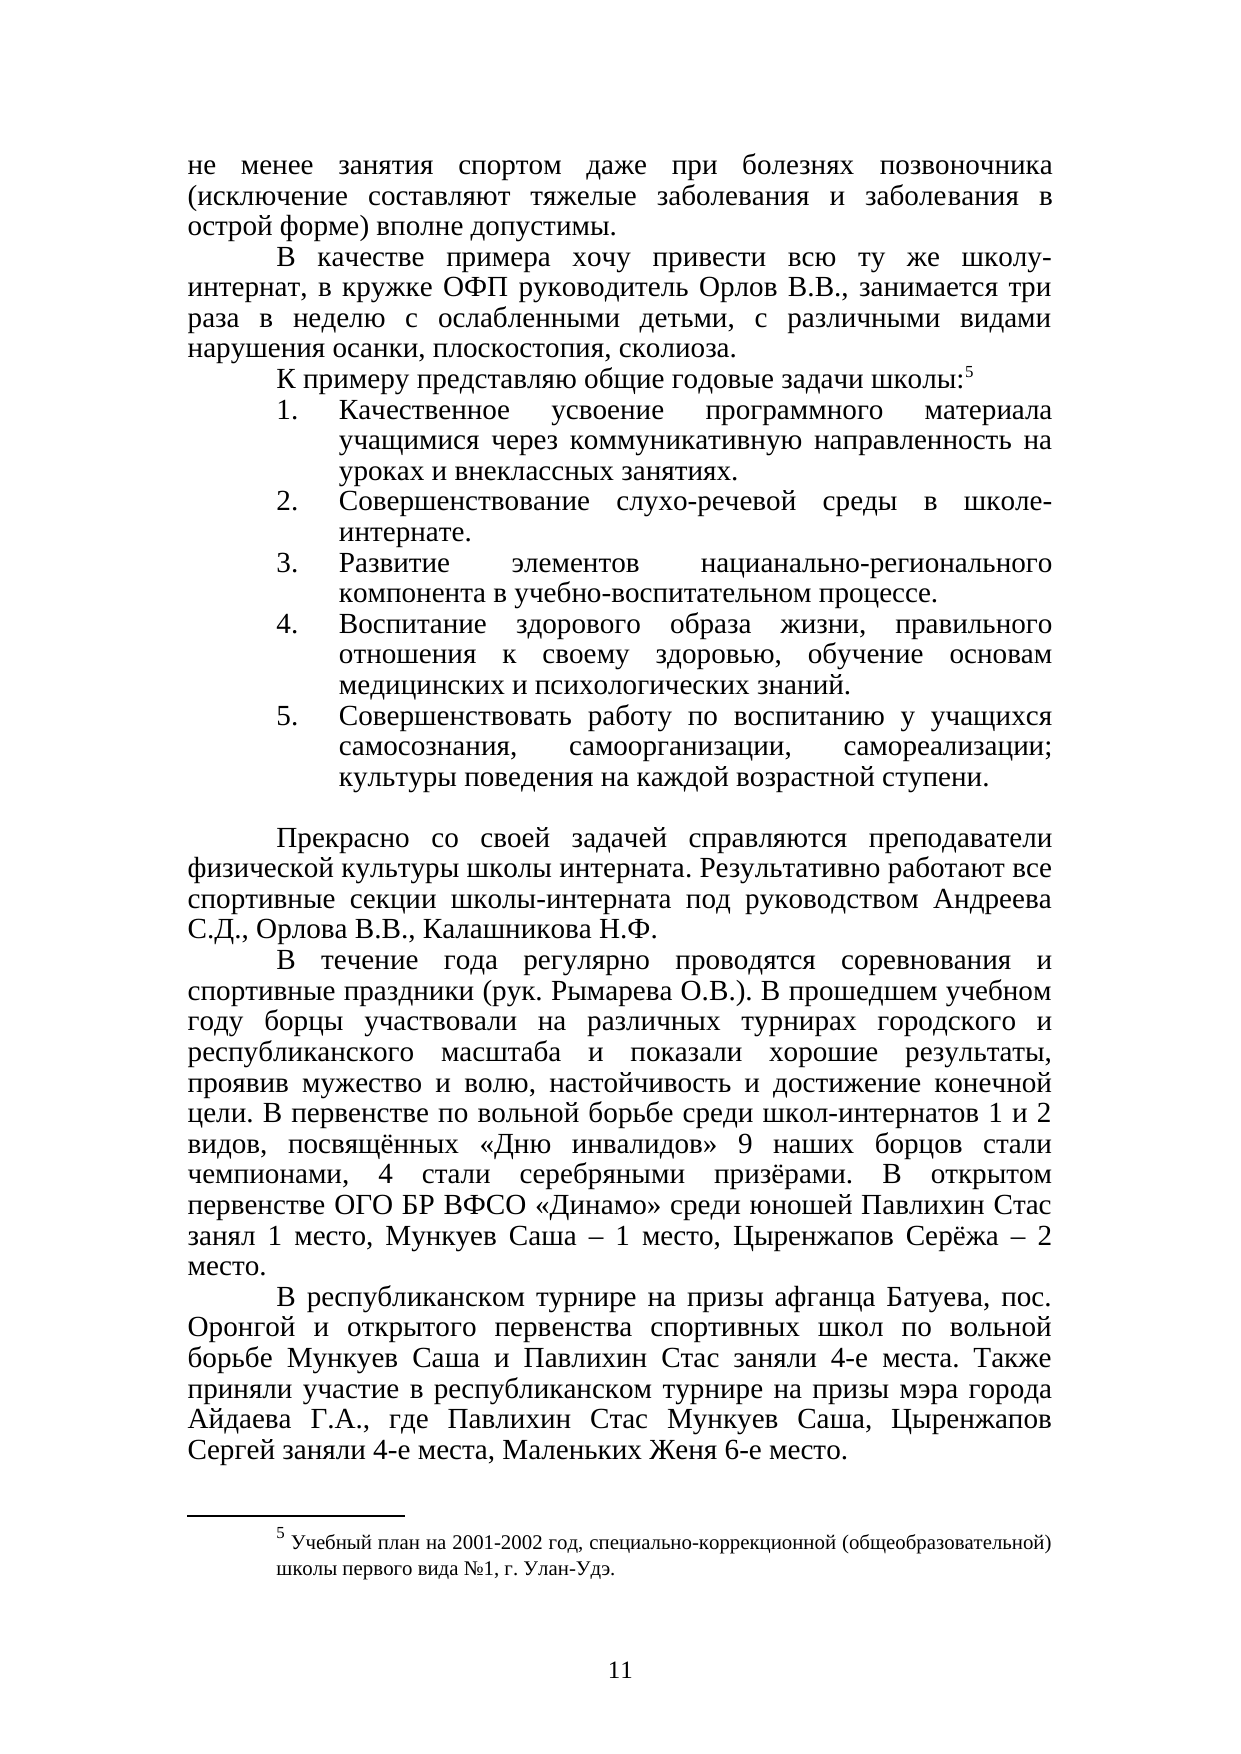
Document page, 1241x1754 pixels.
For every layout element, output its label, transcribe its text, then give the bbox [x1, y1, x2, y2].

list Качественное усвоение программного материала учащимися через коммуникативную направленность на уроках и внеклассных занятиях. [276, 395, 1053, 486]
text В республиканском турнире на призы афганца Батуева, пос. Оронгой и открытого первенства спортивных школ по вольной борьбе Мункуев Саша и Павлихин Стас заняли 4-е места. Также приняли участие в республиканском турнире на призы мэра города Айдаева Г.А., где Павлихин Стас Мункуев Саша, Цыренжапов Сергей заняли 4-е места, Маленьких Женя 6-е место. [187, 1282, 1053, 1466]
list Совершенствовать работу по воспитанию у учащихся самосознания, самоорганизации, самореализации; культуры поведения на каждой возрастной ступени. [276, 701, 1053, 792]
list Развитие элементов нацианально-регионального компонента в учебно-воспитательном процессе. [276, 548, 1053, 609]
text В качестве примера хочу привести всю ту же школу-интернат, в кружке ОФП руководитель Орлов В.В., занимается три раза в неделю с ослабленными детьми, с различными видами нарушения осанки, плоскостопия, сколиоза. [187, 242, 1053, 364]
subtitle К примеру представляю общие годовые задачи школы: [187, 364, 1053, 395]
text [187, 150, 1053, 242]
text Прекрасно со своей задачей справляются преподаватели физической культуры школы интерната. Результативно работают все спортивные секции школы-интерната под руководством Андреева С.Д., Орлова В.В., Калашникова Н.Ф. [187, 823, 1053, 945]
list Совершенствование слухо-речевой среды в школе-интернате. [276, 486, 1053, 548]
list Воспитание здорового образа жизни, правильного отношения к своему здоровью, обучение основам медицинских и психологических знаний. [276, 609, 1053, 701]
text В течение года регулярно проводятся соревнования и спортивные праздники (рук. Рымарева О.В.). В прошедшем учебном году борцы участвовали на различных турнирах городского и республиканского масштаба и показали хорошие результаты, проявив мужество и волю, настойчивость и достижение конечной цели. В первенстве по вольной борьбе среди школ-интернатов 1 и 2 видов, посвящённых «Дню инвалидов» 9 наших борцов стали чемпионами, 4 стали серебряными призёрами. В открытом первенстве ОГО БР ВФСО «Динамо» среди юношей Павлихин Стас занял 1 место, Мункуев Саша – 1 место, Цыренжапов Серёжа – 2 место. [187, 945, 1053, 1282]
